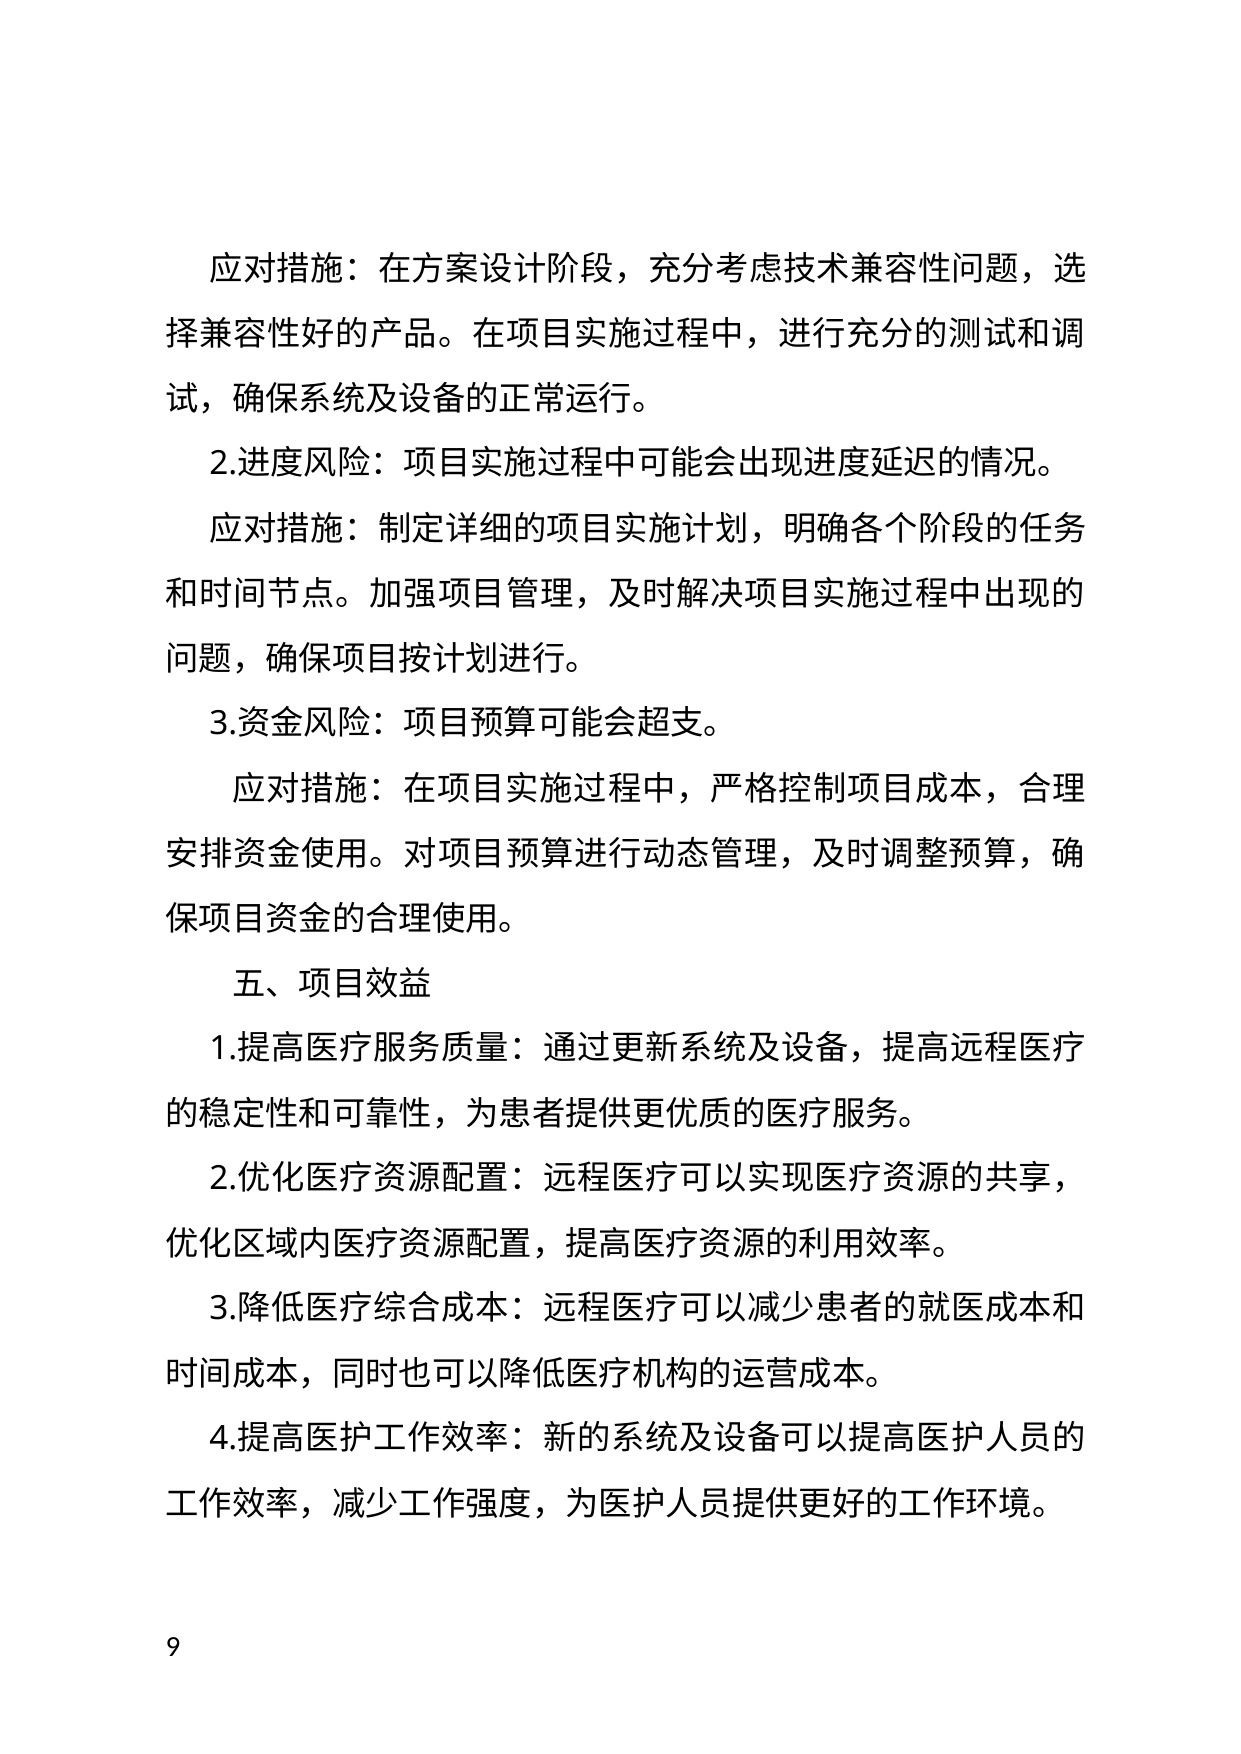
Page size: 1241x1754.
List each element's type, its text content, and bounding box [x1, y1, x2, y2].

text 2.进度风险：项目实施过程中可能会出现进度延迟的情况。 [165, 428, 1087, 493]
text 五、项目效益 [165, 948, 1087, 1013]
text 3.降低医疗综合成本：远程医疗可以减少患者的就医成本和时间成本，同时也可以降低医疗机构的运营成本。 [165, 1273, 1087, 1403]
text 应对措施：制定详细的项目实施计划，明确各个阶段的任务和时间节点。加强项目管理，及时解决项目实施过程中出现的问题，确保项目按计划进行。 [165, 493, 1087, 688]
text 3.资金风险：项目预算可能会超支。 [165, 688, 1087, 753]
text 4.提高医护工作效率：新的系统及设备可以提高医护人员的工作效率，减少工作强度，为医护人员提供更好的工作环境。 [165, 1403, 1087, 1533]
text 应对措施：在方案设计阶段，充分考虑技术兼容性问题，选择兼容性好的产品。在项目实施过程中，进行充分的测试和调试，确保系统及设备的正常运行。 [165, 233, 1087, 428]
text 2.优化医疗资源配置：远程医疗可以实现医疗资源的共享，优化区域内医疗资源配置，提高医疗资源的利用效率。 [165, 1143, 1087, 1273]
text 应对措施：在项目实施过程中，严格控制项目成本，合理安排资金使用。对项目预算进行动态管理，及时调整预算，确保项目资金的合理使用。 [165, 753, 1087, 948]
text 1.提高医疗服务质量：通过更新系统及设备，提高远程医疗的稳定性和可靠性，为患者提供更优质的医疗服务。 [165, 1013, 1087, 1143]
